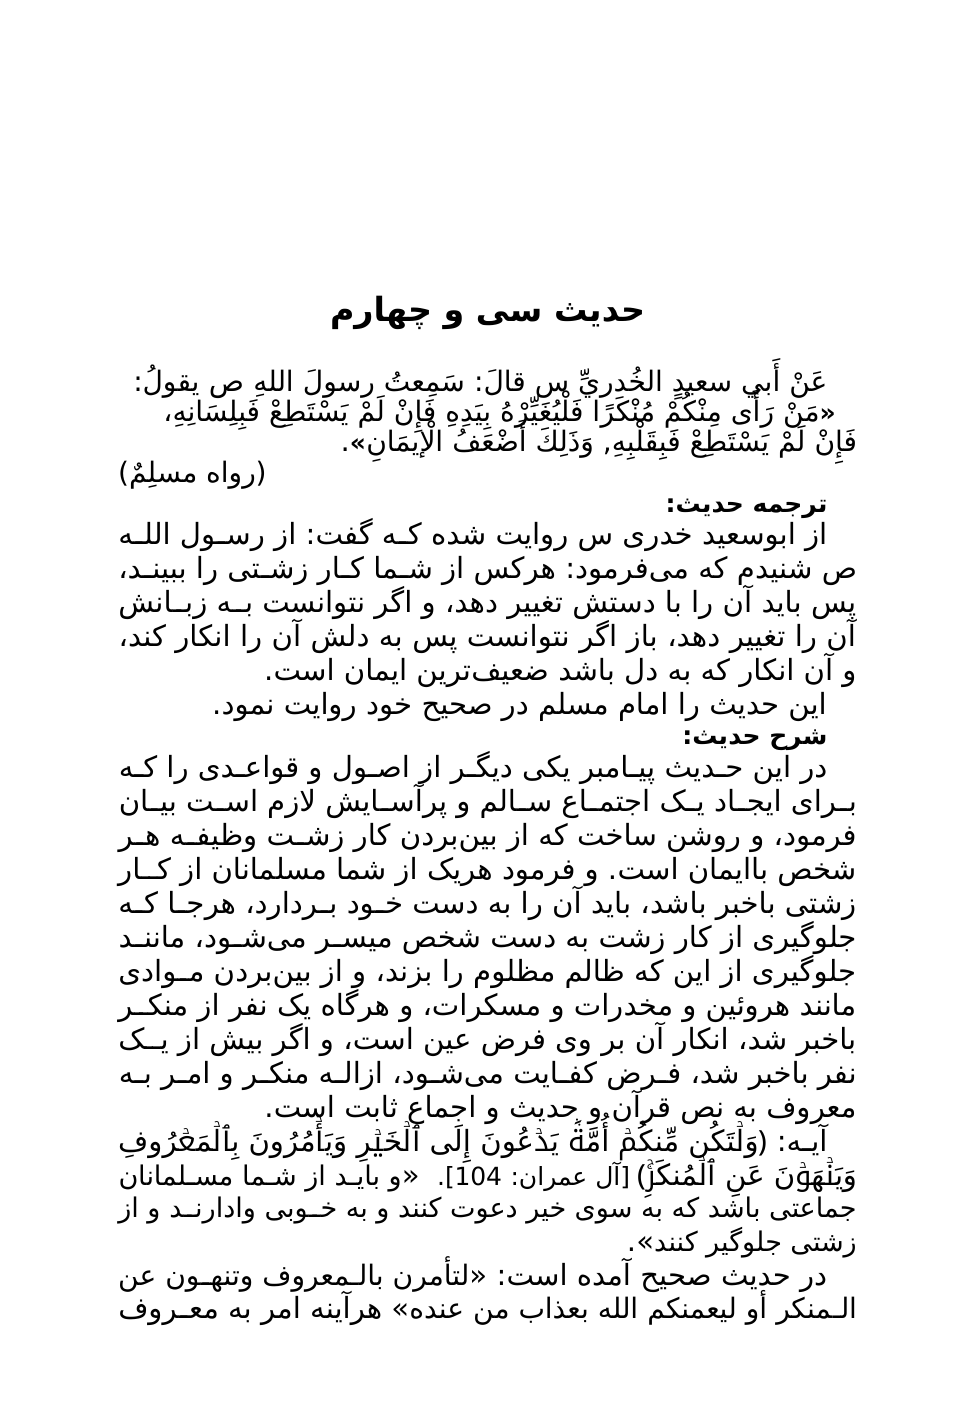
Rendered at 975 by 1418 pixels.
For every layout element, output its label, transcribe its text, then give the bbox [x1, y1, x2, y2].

text این حدیث را امام مسلم در صحیح خود روایت نمود. [118, 688, 857, 722]
text عَنْ أَبي سعيدٍ الخُدريِّ س قالَ: سَمِعتُ رسولَ اللهِ ص يقولُ: [118, 366, 857, 397]
text (رواه مسلِمٌ) [118, 459, 857, 489]
text آیه: ﴿وَلۡتَكُن مِّنكُمۡ أُمَّةٞ يَدۡعُونَ إِلَى ٱلۡخَيۡرِ وَيَأۡمُرُونَ بِٱلۡمَعۡرُوفِ وَيَنۡهَوۡنَ عَنِ ٱلۡمُنكَرِۚ﴾ [آل عمران: 104]. «و باید از شما مسلمانان جماعتی باشد که به سوی خیر دعوت کنند و به خوبی وادارند و از زشتی جلوگیر کنند». [118, 1124, 857, 1258]
text از ابوسعید خدری س روایت شده که گفت: از رسول الله ص شنیدم که می‌فرمود: هرکس از شما کار زشتی را ببیند، پس باید آن را با دستش تغییر دهد، و اگر نتوانست به زبانش آن را تغییر دهد، باز اگر نتوانست پس به دلش آن را انکار کند، و آن انکار که به دل باشد ضعیف‌ترین ایمان است. [118, 518, 857, 688]
text «مَنْ رَأَى مِنْكُمْ مُنْكَرًا فَلْيُغَيِّرْهُ بِيَدِهِ فَإِنْ لَمْ يَسْتَطِعْ فَبِلِسَانِهِ، فَإِنْ لَمْ يَسْتَطِعْ فَبِقَلْبِهِ, وَذَلِكَ أَضْعَفُ الْإيمَانِ». [118, 397, 857, 459]
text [118, 1258, 857, 1326]
text ترجمه حدیث: [118, 489, 857, 518]
text در این حدیث پیامبر یکی دیگر از اصول و قواعدی را که برای ایجاد یک اجتماع سالم و پرآسایش لازم است بیان فرمود، و روشن ساخت که از بین‌بردن کار زشت وظیفه هر شخص باایمان است. و فرمود هریک از شما مسلمانان از کار زشتی باخبر باشد، باید آن را به دست خود بردارد، هرجا که جلوگیری از کار زشت به دست شخص میسر می‌شود، مانند جلوگیری از این که ظالم مظلوم را بزند، و از بین‌بردن موادی مانند هروئین و مخدرات و مسکرات، و هرگاه یک نفر از منکر باخبر شد، انکار آن بر وی فرض عین است، و اگر بیش از یک نفر باخبر شد، فرض کفایت می‌شود، ازاله منکر و امر به معروف به نص قرآن و حدیث و اجماع ثابت است. [118, 751, 857, 1124]
text حدیث سی و چهارم [118, 293, 857, 329]
text شرح حدیث: [118, 722, 857, 751]
